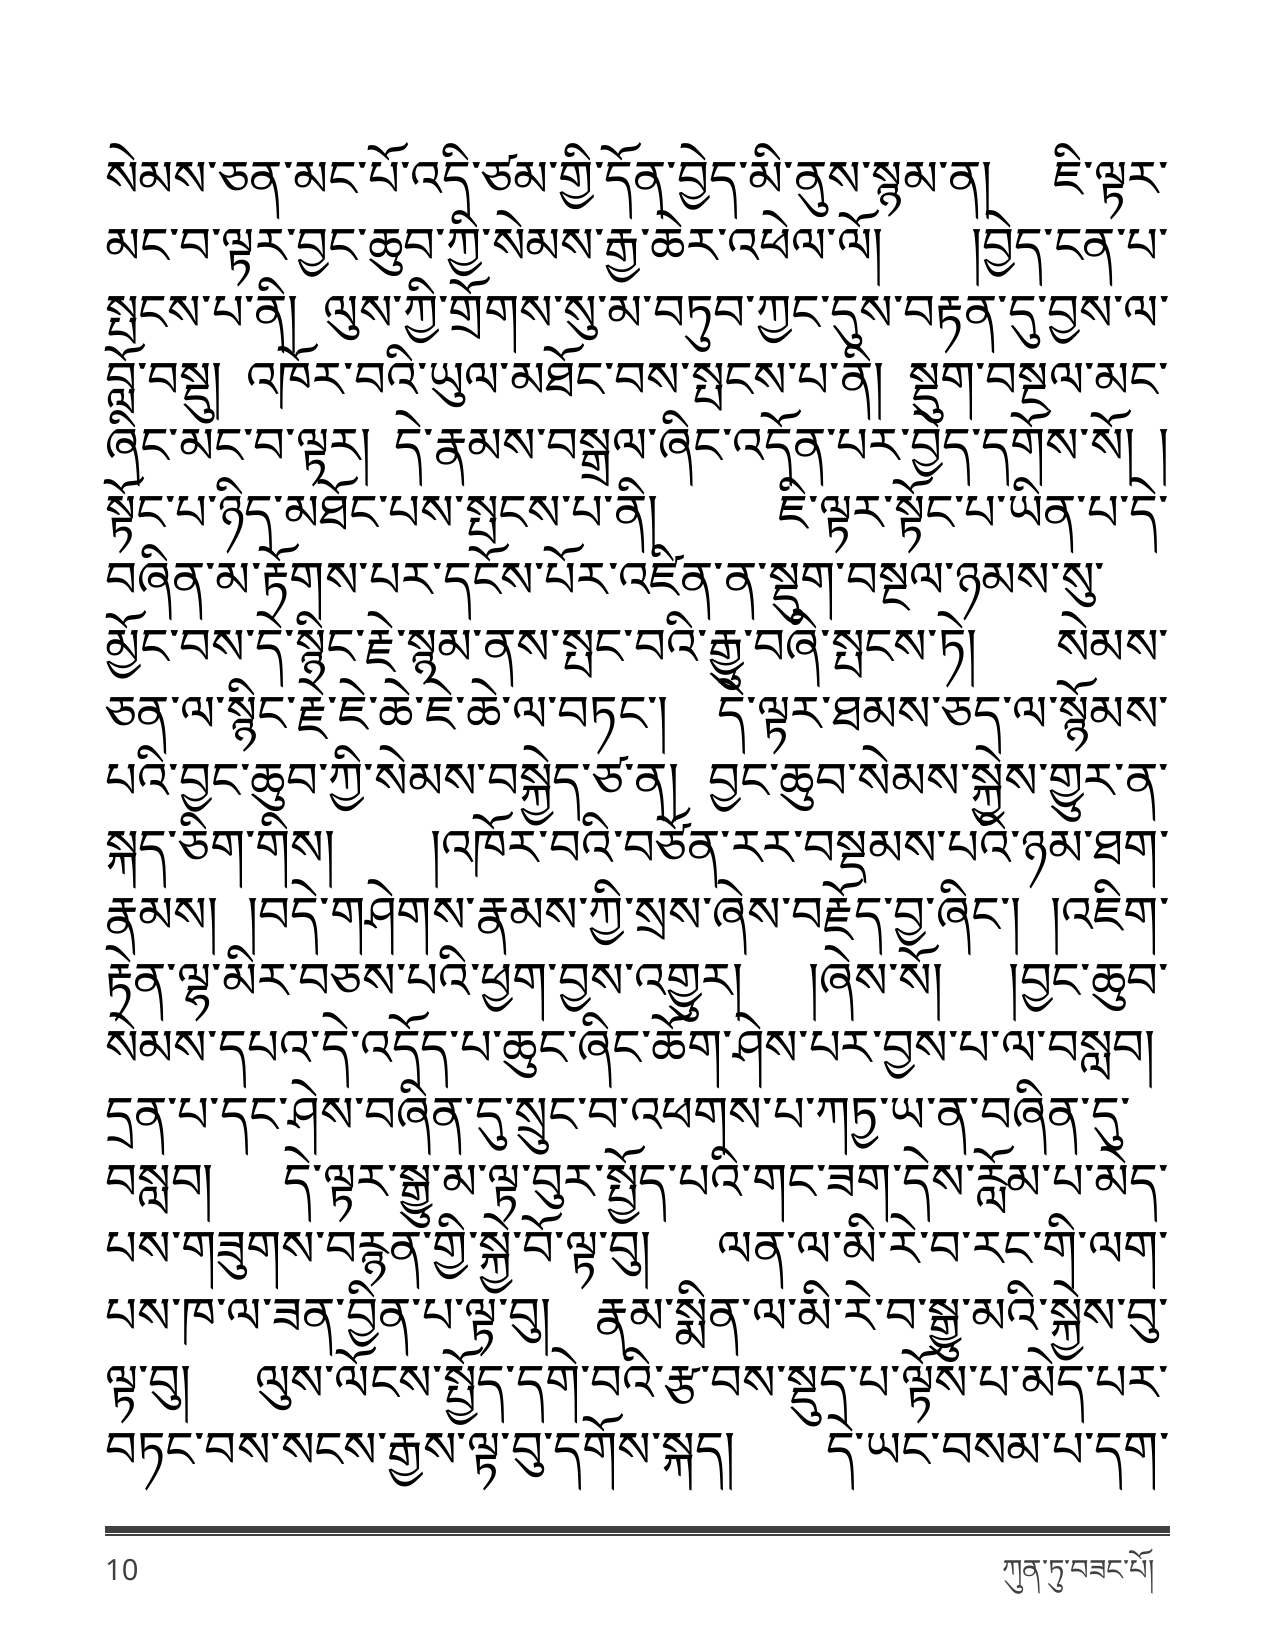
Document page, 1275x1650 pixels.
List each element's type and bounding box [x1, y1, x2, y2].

text [105, 150, 1170, 1479]
